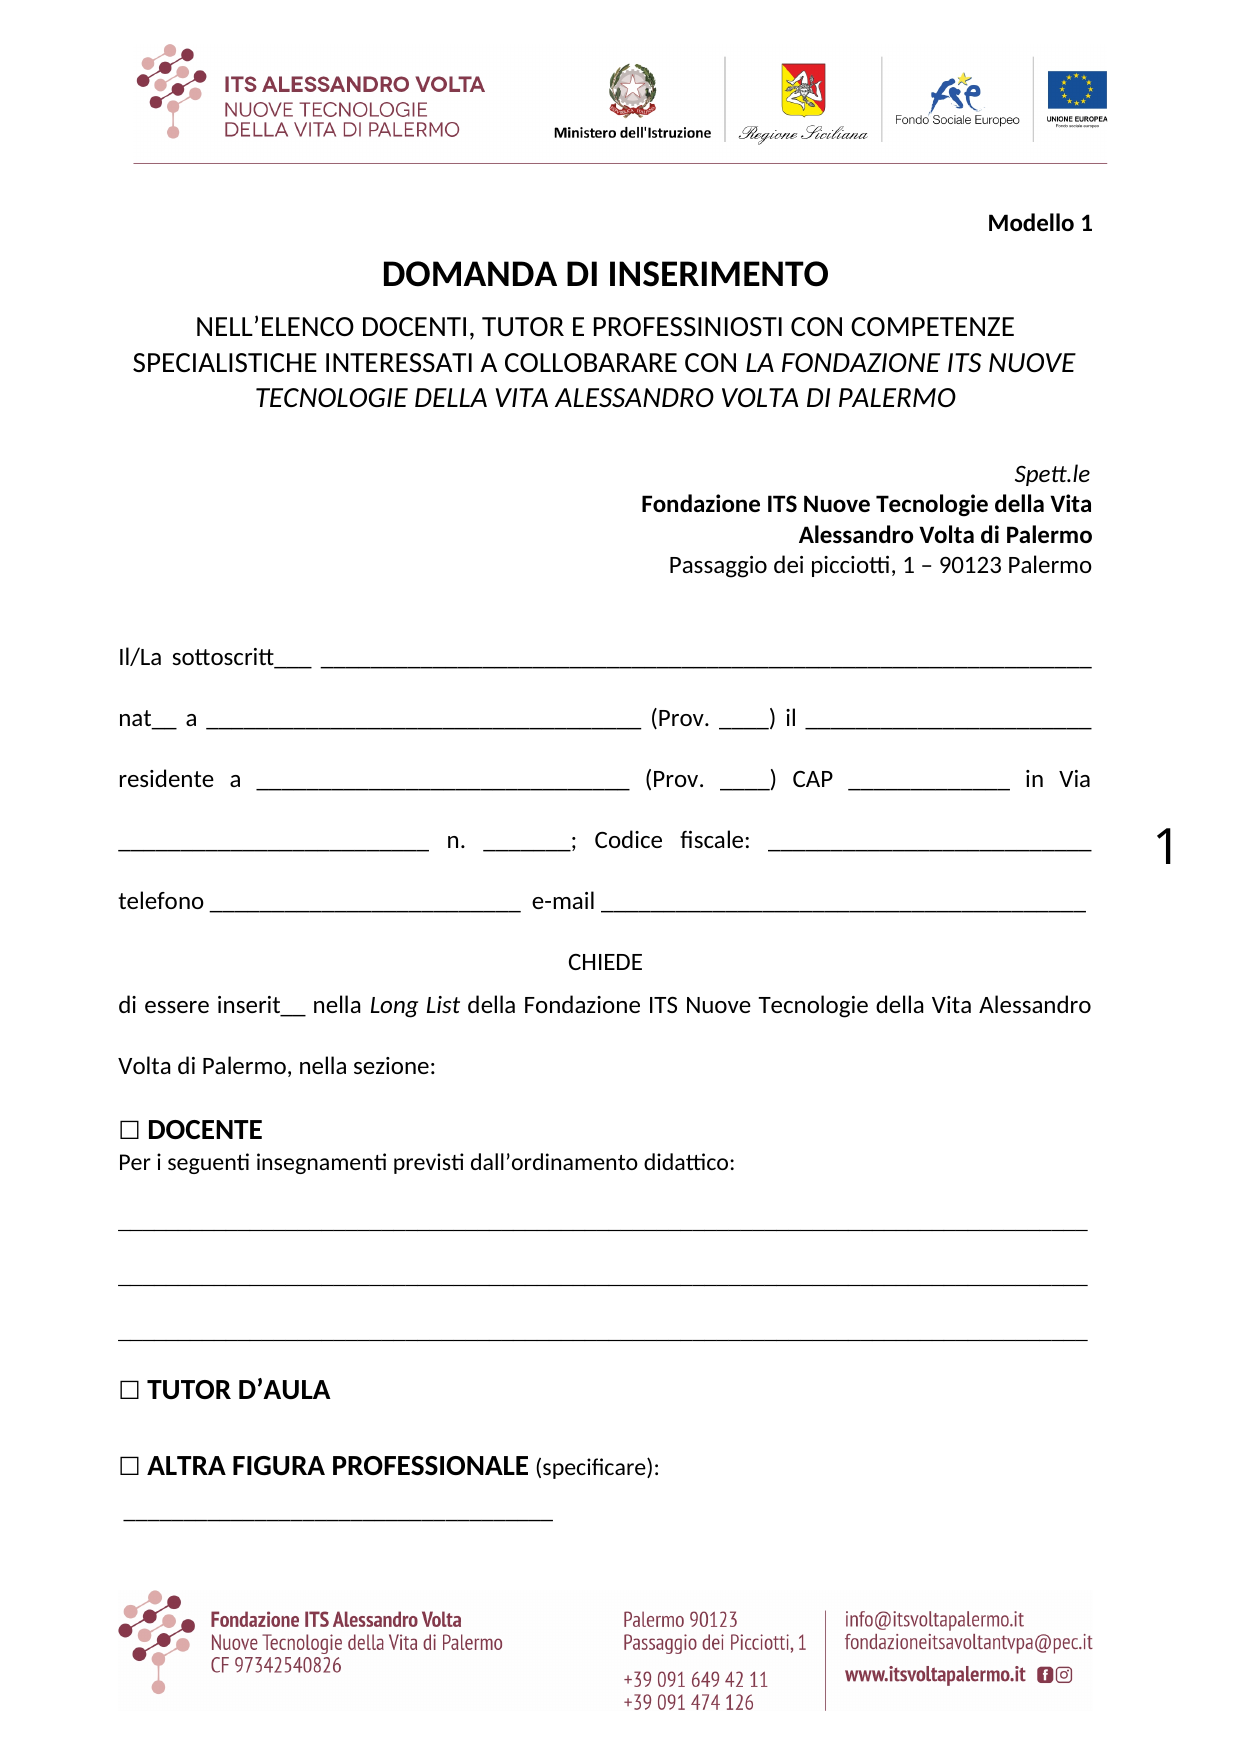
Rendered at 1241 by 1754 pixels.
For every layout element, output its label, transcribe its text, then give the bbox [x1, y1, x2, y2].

text Alessandro Volta di Palermo [118, 519, 1093, 549]
text ☐ ALTRA FIGURA PROFESSIONALE (specificare): [118, 1447, 1093, 1482]
text ☐ TUTOR D’AULA [118, 1371, 1093, 1407]
text di essere inserit__ nella Long List della Fondazione ITS Nuove Tecnologie della Vita Alessandro Volta di Palermo, nella sezione: [118, 989, 1093, 1081]
picture [118, 1590, 1093, 1711]
picture [133, 44, 1108, 164]
text Per i seguenti insegnamenti previsti dall’ordinamento didattico: [118, 1147, 1093, 1176]
text Spett.le [118, 458, 1093, 488]
text _________________________________________________________________________________ [118, 1316, 1093, 1344]
text ☐ DOCENTE [118, 1111, 1093, 1147]
text CHIEDE [118, 946, 1093, 977]
text ____________________________________ [118, 1495, 1093, 1524]
text _________________________________________________________________________________ [118, 1206, 1093, 1233]
text Modello 1 [118, 207, 1093, 237]
text Passaggio dei picciotti, 1 – 90123 Palermo [118, 549, 1093, 580]
text Fondazione ITS Nuove Tecnologie della Vita [118, 488, 1093, 519]
text NELL’ELENCO DOCENTI, TUTOR E PROFESSINIOSTI CON COMPETENZE SPECIALISTICHE INTERESSATI A COLLOBARARE CON LA FONDAZIONE ITS NUOVE TECNOLOGIE DELLA VITA ALESSANDRO VOLTA DI PALERMO [118, 308, 1093, 415]
text _________________________________________________________________________________ [118, 1261, 1093, 1288]
text Il/La sottoscritt___ ______________________________________________________________ nat__ a ___________________________________ (Prov. ____) il _______________________ residente a ______________________________ (Prov. ____) CAP _____________ in Via _________________________ n. _______; Codice fiscale: __________________________ telefono _________________________ e-mail _______________________________________ [118, 641, 1093, 916]
text DOMANDA DI INSERIMENTO [118, 250, 1093, 296]
